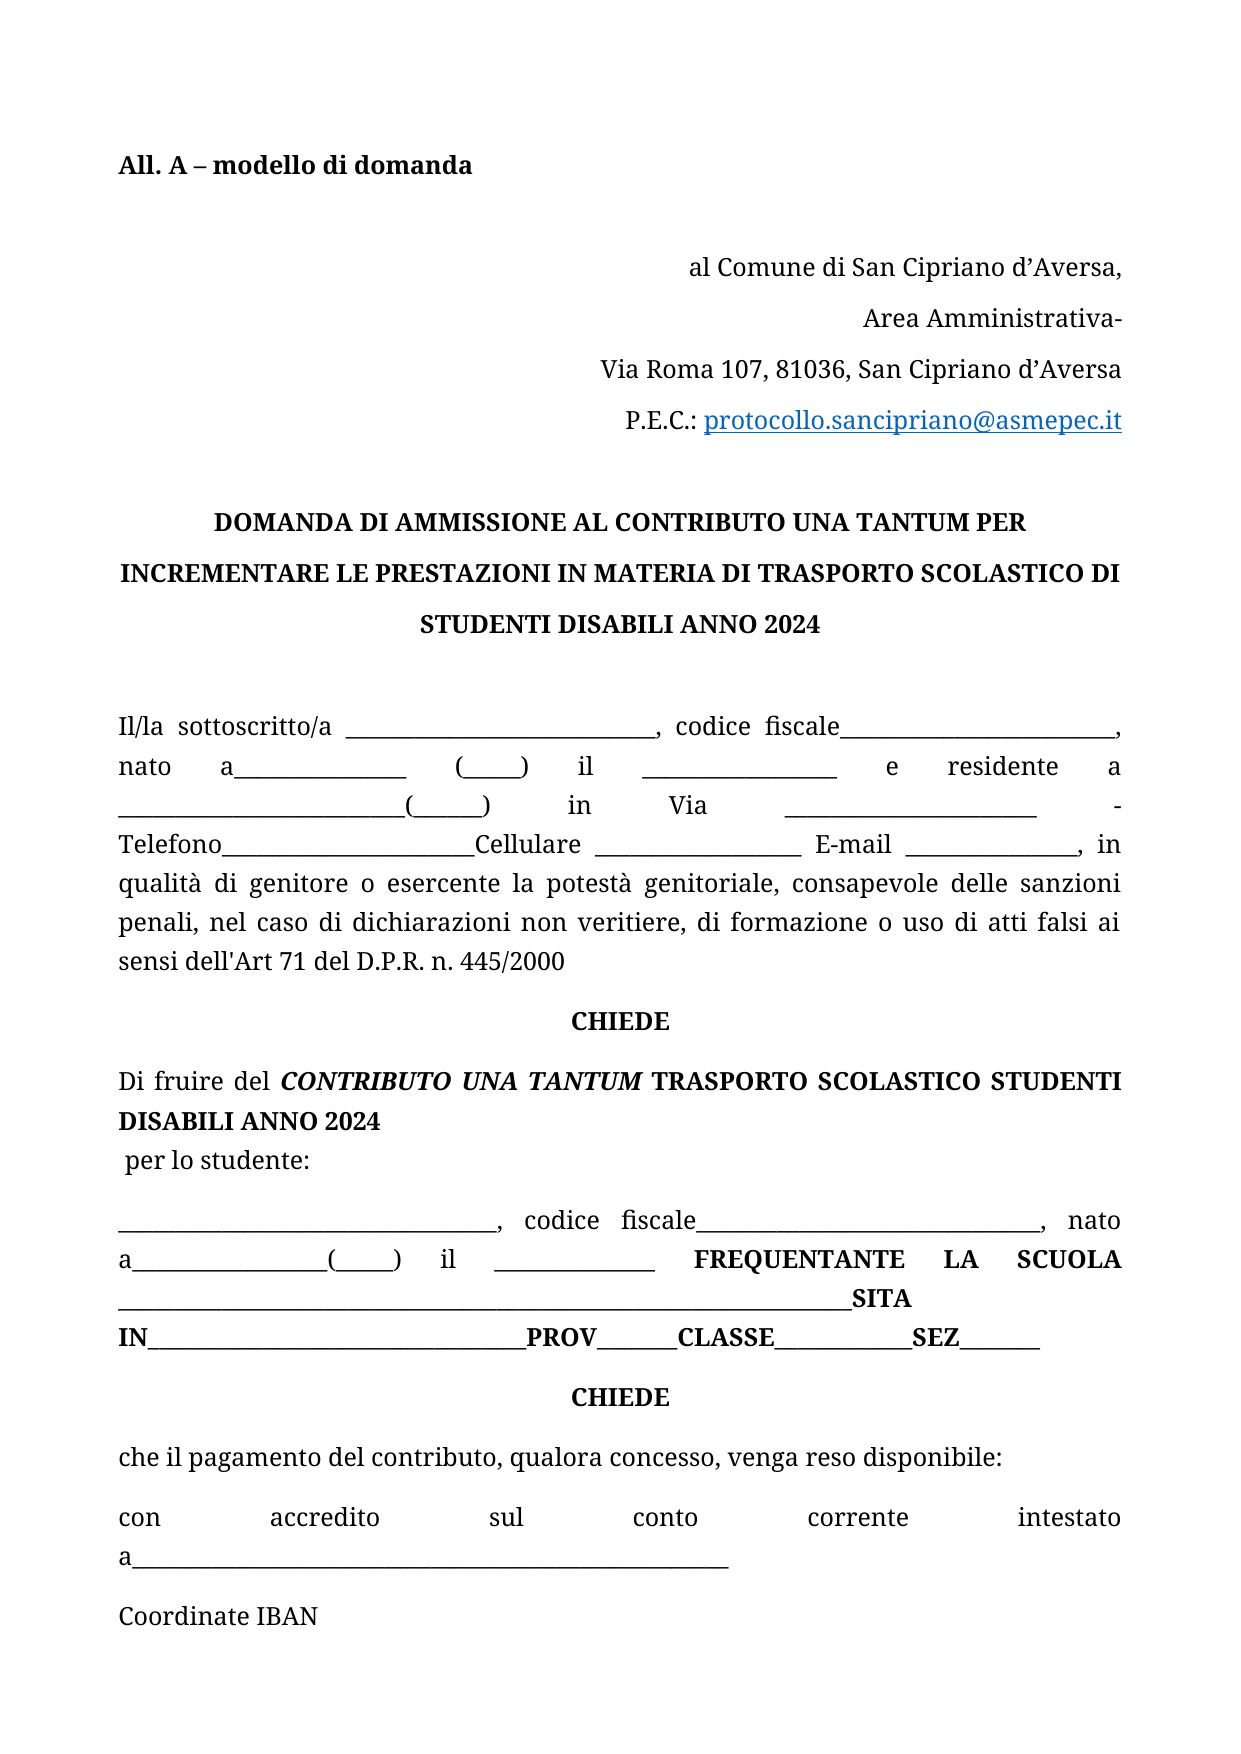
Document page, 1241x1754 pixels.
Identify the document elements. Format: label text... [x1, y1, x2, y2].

list Area Amministrativa- [193, 301, 1122, 335]
text Di fruire del CONTRIBUTO UNA TANTUM TRASPORTO SCOLASTICO STUDENTI DISABILI ANNO 2024 [118, 1064, 1122, 1137]
text Coordinate IBAN [118, 1599, 1122, 1633]
text Il/la sottoscritto/a ___________________________, codice fiscale________________________, nato a_______________ (_____) il _________________ e residente a _________________________(______) in Via ______________________ - Telefono______________________Cellulare __________________ E-mail _______________, in qualità di genitore o esercente la potestà genitoriale, consapevole delle sanzioni penali, nel caso di dichiarazioni non veritiere, di formazione o uso di atti falsi ai sensi dell'Art 71 del D.P.R. n. 445/2000 [118, 709, 1122, 978]
list P.E.C.: protocollo.sancipriano@asmepec.it [193, 403, 1122, 437]
text All. A – modello di domanda [118, 148, 1122, 182]
text per lo studente: [118, 1142, 1122, 1176]
text _________________________________, codice fiscale______________________________, nato a_________________(_____) il ______________ FREQUENTANTE LA SCUOLA ________________________________________________________________SITA IN_________________________________PROV_______CLASSE____________SEZ_______ [118, 1202, 1122, 1354]
text con accredito sul conto corrente intestato a____________________________________________________ [118, 1500, 1122, 1573]
text CHIEDE [118, 1380, 1122, 1414]
text DOMANDA DI AMMISSIONE AL CONTRIBUTO UNA TANTUM PER INCREMENTARE LE PRESTAZIONI IN MATERIA DI TRASPORTO SCOLASTICO DI STUDENTI DISABILI ANNO 2024 [118, 505, 1122, 641]
list Via Roma 107, 81036, San Cipriano d’Aversa [193, 352, 1122, 386]
list al Comune di San Cipriano d’Aversa, [193, 250, 1122, 284]
text che il pagamento del contributo, qualora concesso, venga reso disponibile: [118, 1440, 1122, 1474]
text CHIEDE [118, 1004, 1122, 1038]
